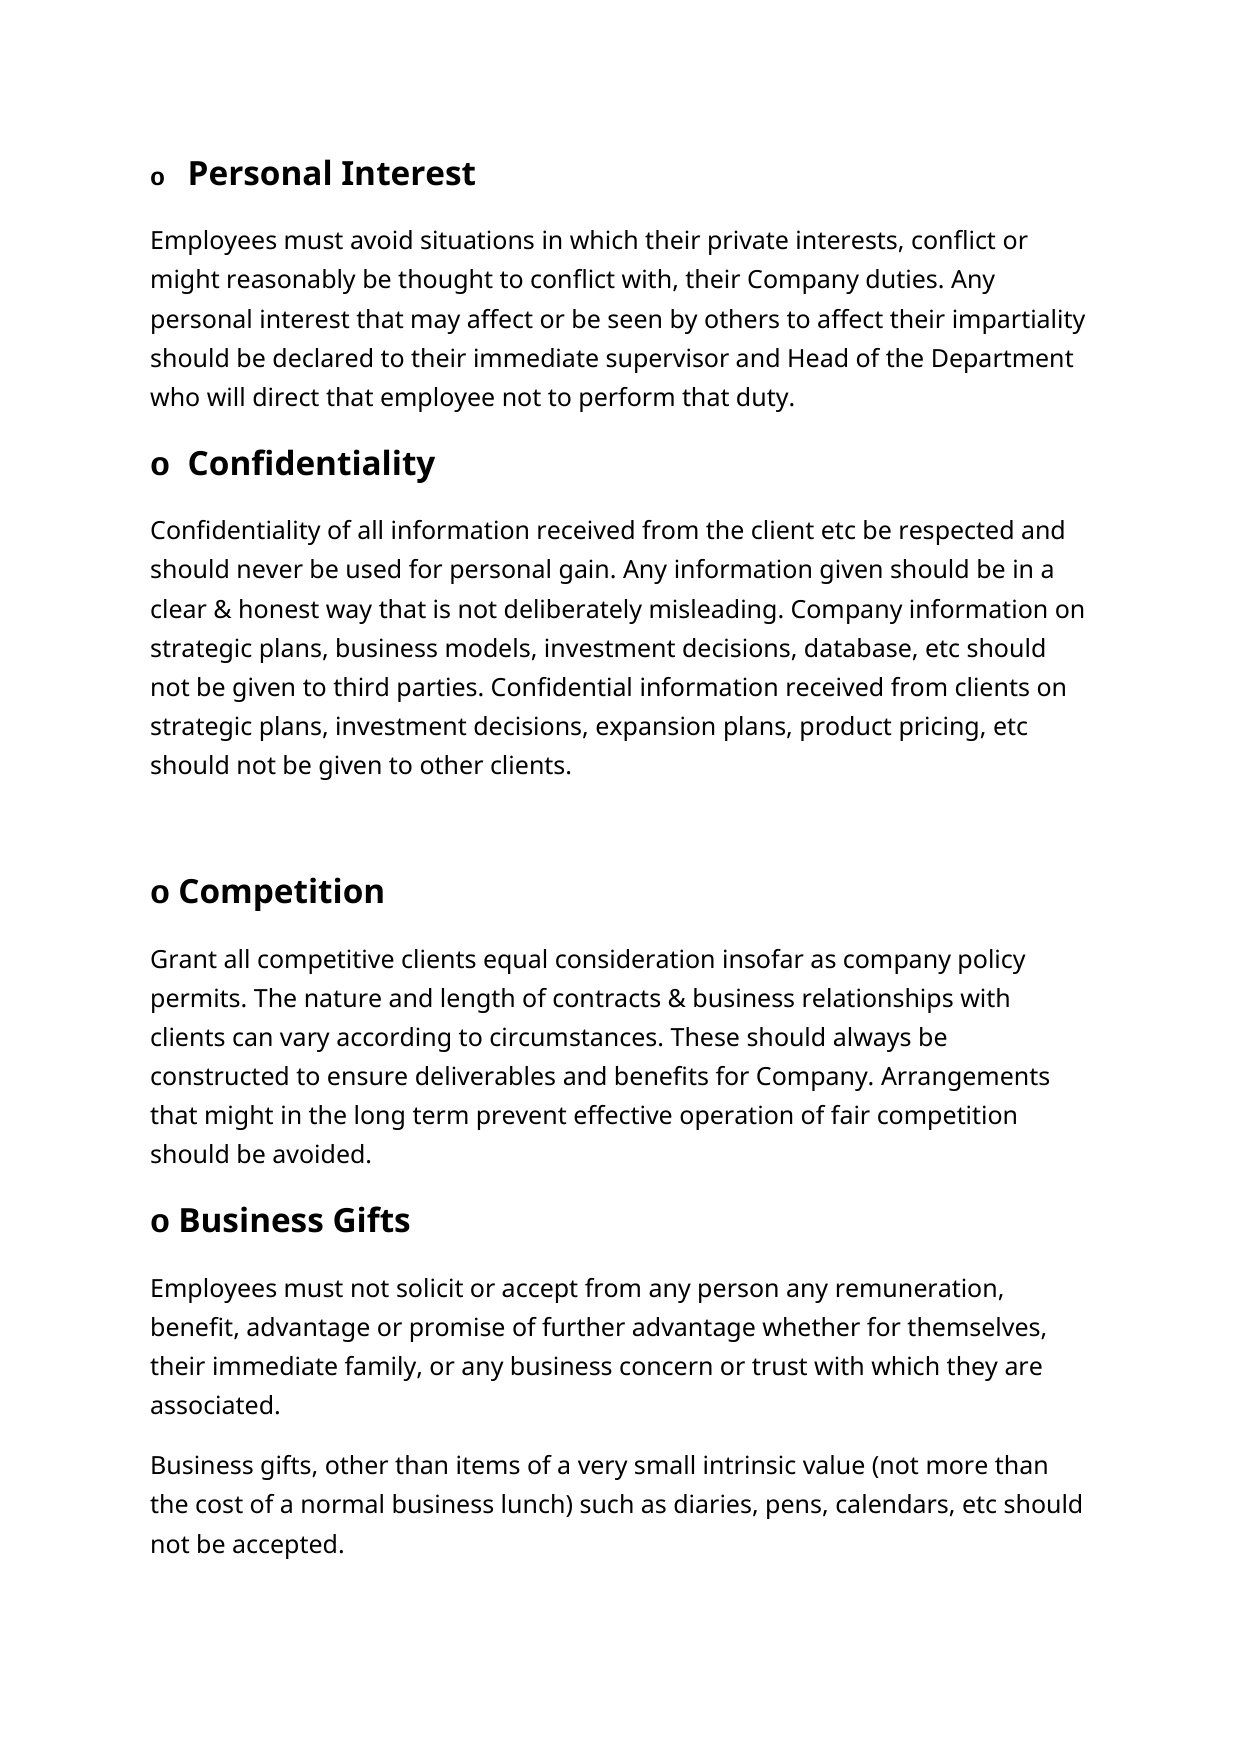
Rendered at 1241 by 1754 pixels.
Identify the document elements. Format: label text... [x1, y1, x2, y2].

list Confidentiality [150, 440, 1090, 485]
list Competition [150, 868, 1090, 914]
text Grant all competitive clients equal consideration insofar as company policy permits. The nature and length of contracts & business relationships with clients can vary according to circumstances. These should always be constructed to ensure deliverables and benefits for Company. Arrangements that might in the long term prevent effective operation of fair competition should be avoided. [150, 941, 1090, 1171]
text Employees must not solicit or accept from any person any remuneration, benefit, advantage or promise of further advantage whether for themselves, their immediate family, or any business concern or trust with which they are associated. [150, 1271, 1090, 1422]
text Business gifts, other than items of a very small intrinsic value (not more than the cost of a normal business lunch) such as diaries, pens, calendars, etc should not be accepted. [150, 1448, 1090, 1560]
list Personal Interest [150, 150, 1090, 195]
text Confidentiality of all information received from the client etc be respected and should never be used for personal gain. Any information given should be in a clear & honest way that is not deliberately misleading. Company information on strategic plans, business models, investment decisions, database, etc should not be given to third parties. Confidential information received from clients on strategic plans, investment decisions, expansion plans, product pricing, etc should not be given to other clients. [150, 513, 1090, 782]
list Business Gifts [150, 1197, 1090, 1243]
text Employees must avoid situations in which their private interests, conflict or might reasonably be thought to conflict with, their Company duties. Any personal interest that may affect or be seen by others to affect their impartiality should be declared to their immediate supervisor and Head of the Department who will direct that employee not to perform that duty. [150, 223, 1090, 414]
